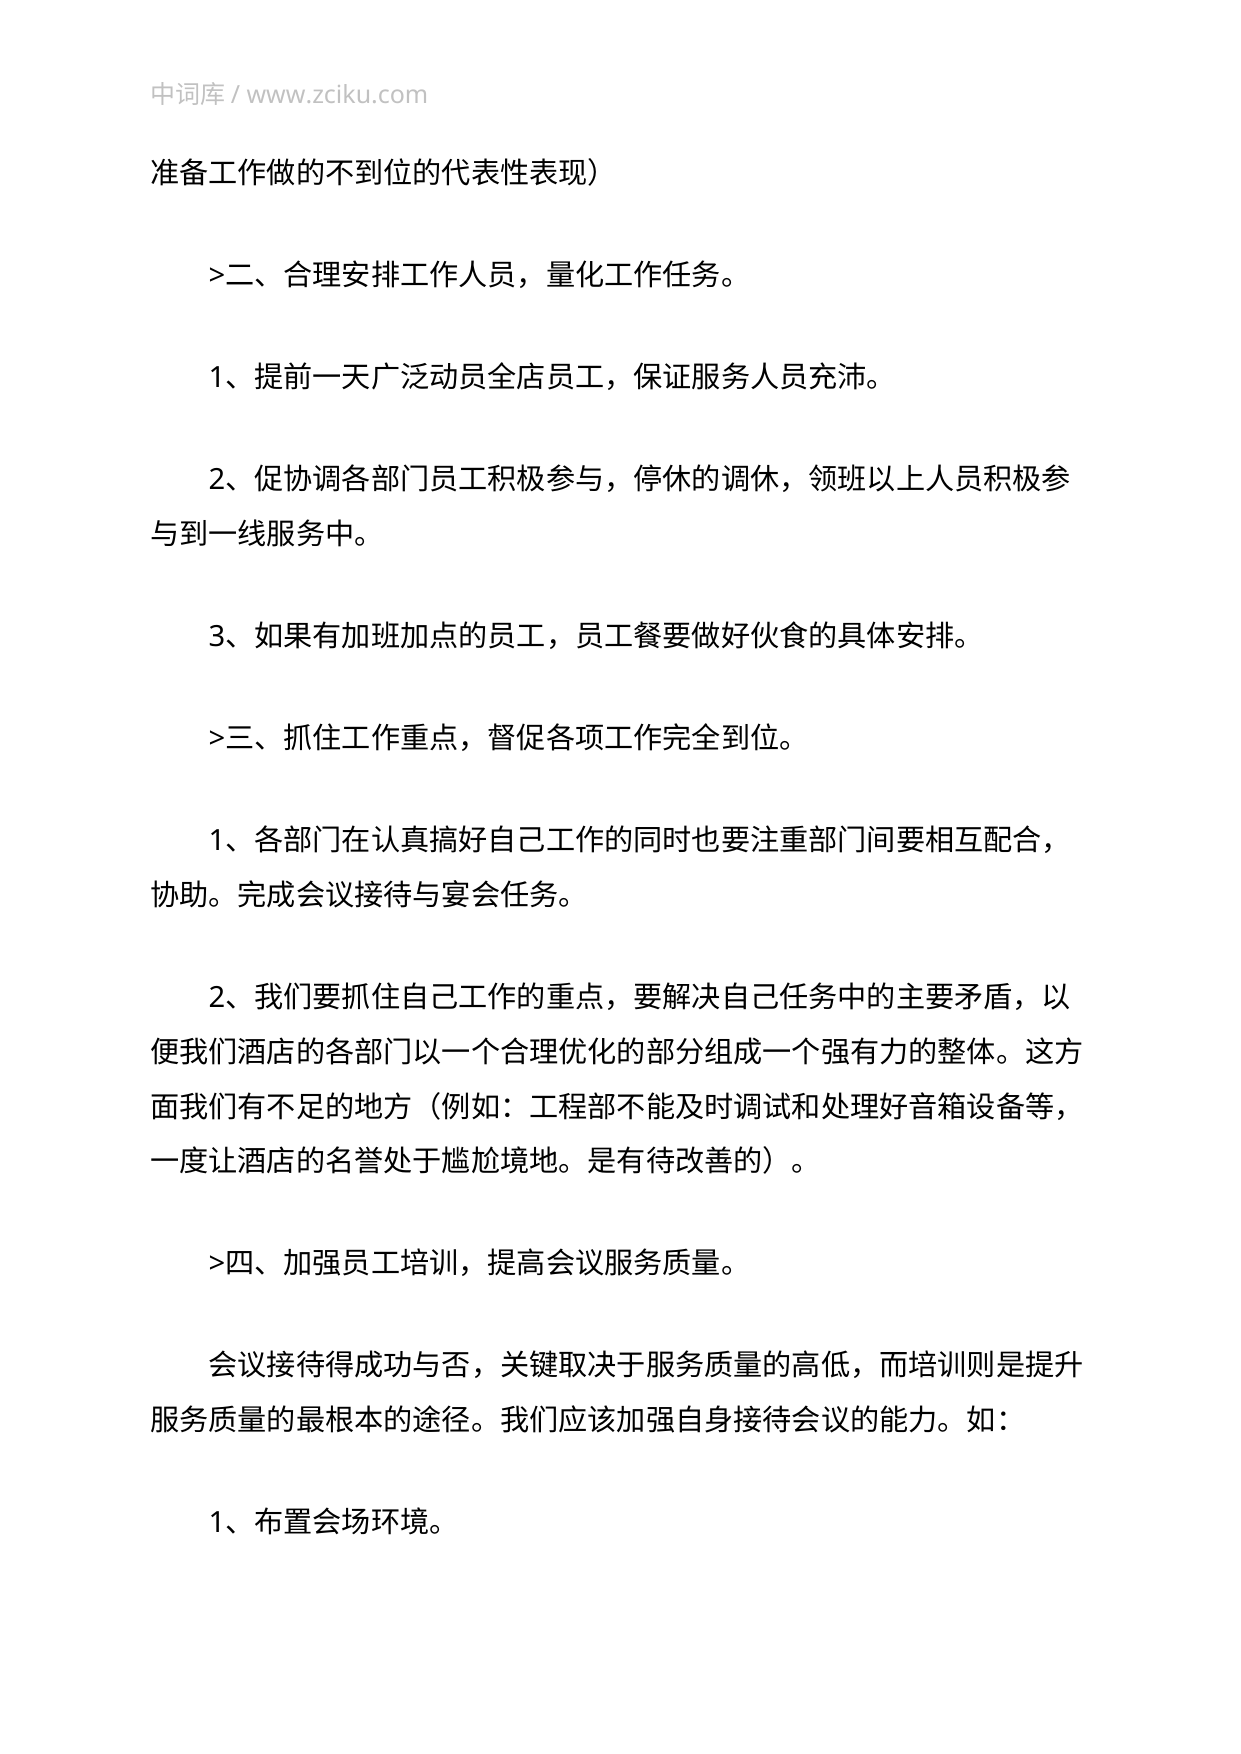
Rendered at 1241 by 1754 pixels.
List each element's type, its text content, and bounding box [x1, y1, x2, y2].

text 3、如果有加班加点的员工，员工餐要做好伙食的具体安排。 [150, 612, 1090, 655]
text 1、布置会场环境。 [150, 1498, 1090, 1541]
text 会议接待得成功与否，关键取决于服务质量的高低，而培训则是提升服务质量的最根本的途径。我们应该加强自身接待会议的能力。如： [150, 1342, 1090, 1439]
text 1、各部门在认真搞好自己工作的同时也要注重部门间要相互配合，协助。完成会议接待与宴会任务。 [150, 816, 1090, 914]
text >三、抓住工作重点，督促各项工作完全到位。 [150, 714, 1090, 757]
text 1、提前一天广泛动员全店员工，保证服务人员充沛。 [150, 354, 1090, 396]
text >四、加强员工培训，提高会议服务质量。 [150, 1240, 1090, 1282]
text 2、我们要抓住自己工作的重点，要解决自己任务中的主要矛盾，以便我们酒店的各部门以一个合理优化的部分组成一个强有力的整体。这方面我们有不足的地方（例如：工程部不能及时调试和处理好音箱设备等，一度让酒店的名誉处于尴尬境地。是有待改善的）。 [150, 973, 1090, 1180]
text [150, 150, 1090, 192]
text >二、合理安排工作人员，量化工作任务。 [150, 252, 1090, 294]
text 2、促协调各部门员工积极参与，停休的调休，领班以上人员积极参与到一线服务中。 [150, 456, 1090, 553]
